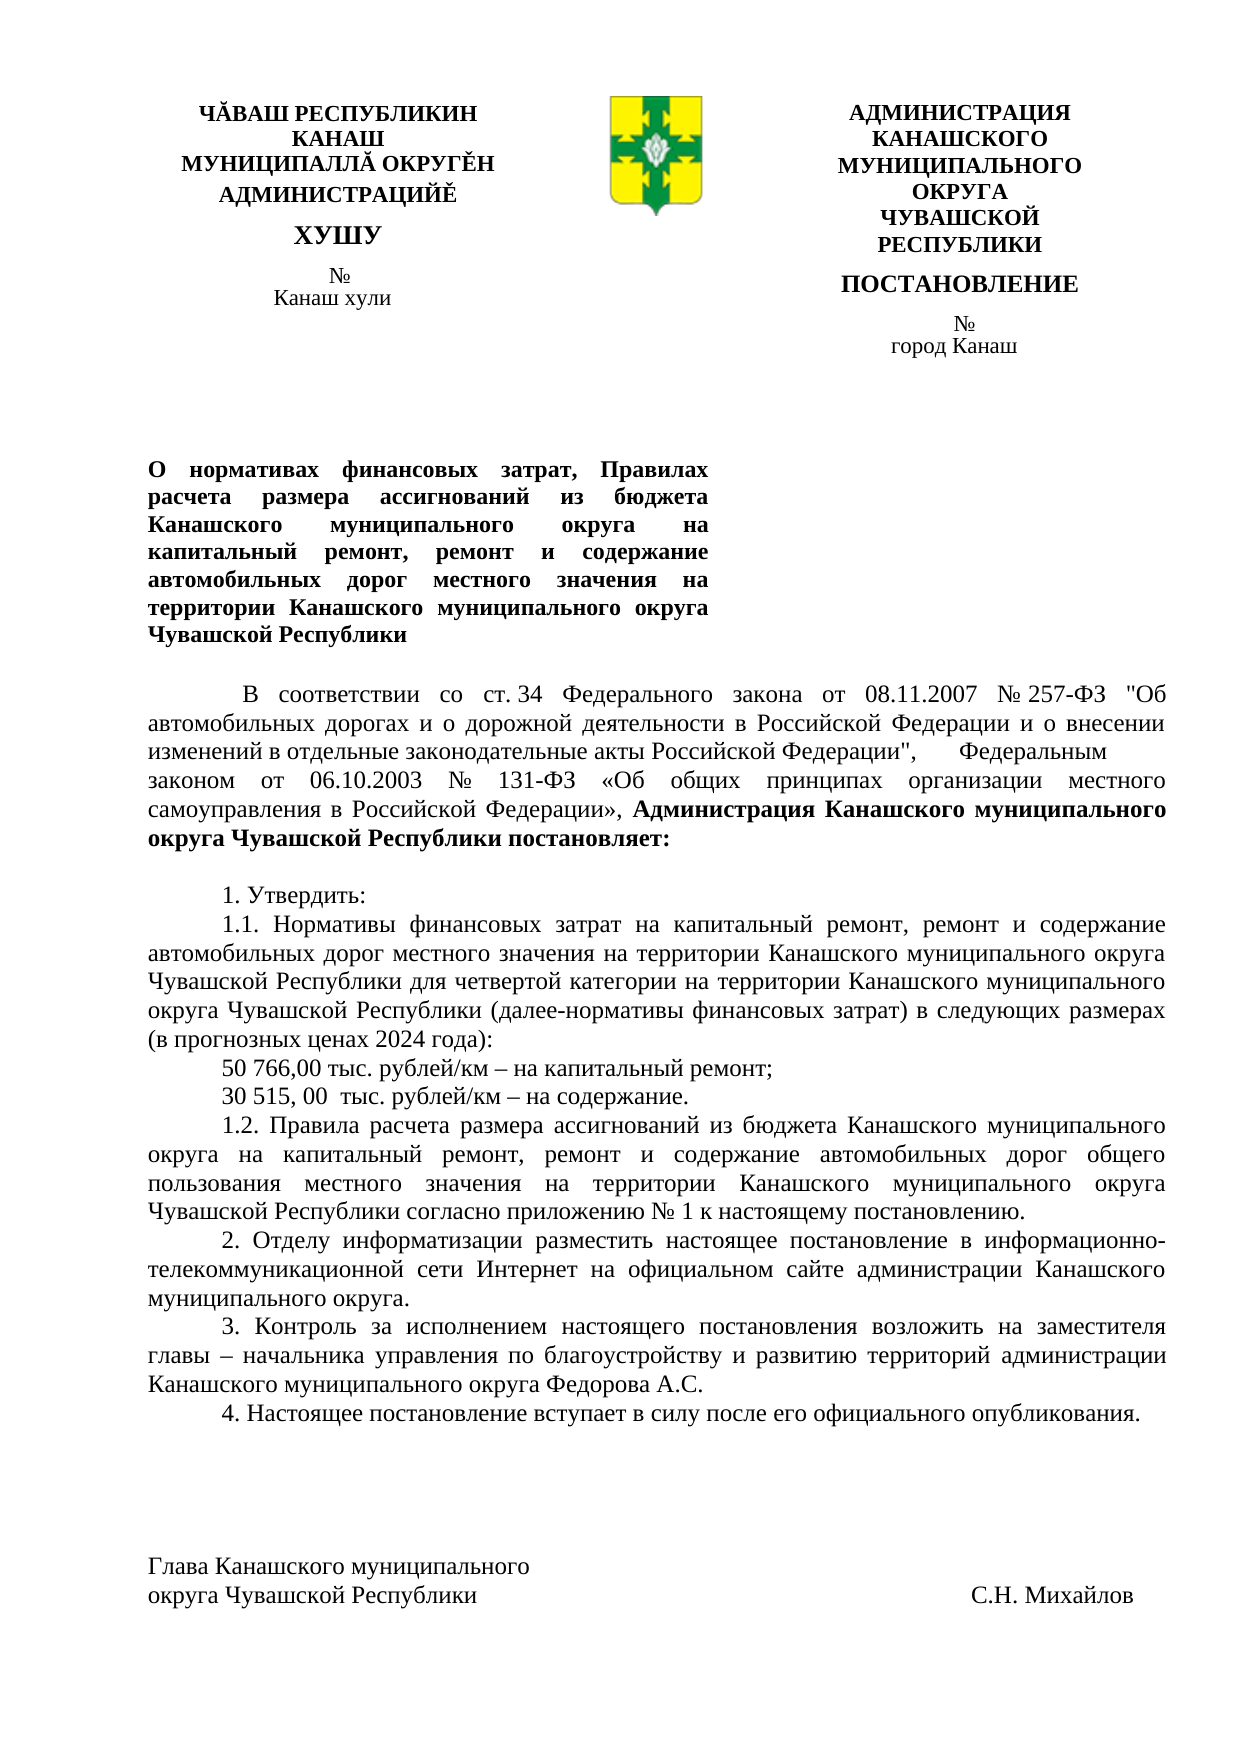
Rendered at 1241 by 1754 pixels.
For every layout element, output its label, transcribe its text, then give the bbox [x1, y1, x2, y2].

text 3. Контроль за исполнением настоящего постановления возложить на заместителя главы – начальника управления по благоустройству и развитию территорий администрации Канашского муниципального округа Федорова А.С. [148, 1311, 1167, 1398]
text 30 515, 00 тыс. рублей/км – на содержание. [148, 1081, 1167, 1110]
text округа Чувашской Республики С.Н. Михайлов [148, 1580, 1167, 1608]
table_header ЧĂВАШ РЕСПУБЛИКИН КАНАШ МУНИЦИПАЛЛĂ ОКРУГĚН АДМИНИСТРАЦИЙĚ ХУШУ № Канаш хули [133, 44, 543, 403]
text 2. Отделу информатизации разместить настоящее постановление в информационно-телекоммуникационной сети Интернет на официальном сайте администрации Канашского муниципального округа. [148, 1225, 1167, 1311]
text В соответствии со ст. 34 Федерального закона от 08.11.2007 № 257-ФЗ "Об автомобильных дорогах и о дорожной деятельности в Российской Федерации и о внесении изменений в отдельные законодательные акты Российской Федерации", Федеральным законом от 06.10.2003 № 131-ФЗ «Об общих принципах организации местного самоуправления в Российской Федерации», Администрация Канашского муниципального округа Чувашской Республики постановляет: [148, 679, 1167, 851]
text 1.2. Правила расчета размера ассигнований из бюджета Канашского муниципального округа на капитальный ремонт, ремонт и содержание автомобильных дорог общего пользования местного значения на территории Канашского муниципального округа Чувашской Республики согласно приложению № 1 к настоящему постановлению. [148, 1110, 1167, 1225]
text 50 766,00 тыс. рублей/км – на капитальный ремонт; [148, 1053, 1167, 1081]
text 4. Настоящее постановление вступает в силу после его официального опубликования. [148, 1398, 1167, 1426]
table_header АДМИНИСТРАЦИЯ КАНАШСКОГО МУНИЦИПАЛЬНОГО ОКРУГА ЧУВАШСКОЙ РЕСПУБЛИКИ ПОСТАНОВЛЕНИЕ № город Канаш [797, 44, 1122, 403]
text 1.1. Нормативы финансовых затрат на капитальный ремонт, ремонт и содержание автомобильных дорог местного значения на территории Канашского муниципального округа Чувашской Республики для четвертой категории на территории Канашского муниципального округа Чувашской Республики (далее-нормативы финансовых затрат) в следующих размерах (в прогнозных ценах 2024 года): [148, 909, 1167, 1053]
text Глава Канашского муниципального [148, 1551, 1167, 1580]
picture [597, 96, 716, 216]
table_header [543, 44, 797, 403]
text 1. Утвердить: [148, 880, 1167, 909]
text О нормативах финансовых затрат, Правилах расчета размера ассигнований из бюджета Канашского муниципального округа на капитальный ремонт, ремонт и содержание автомобильных дорог местного значения на территории Канашского муниципального округа Чувашской Республики [148, 454, 709, 648]
